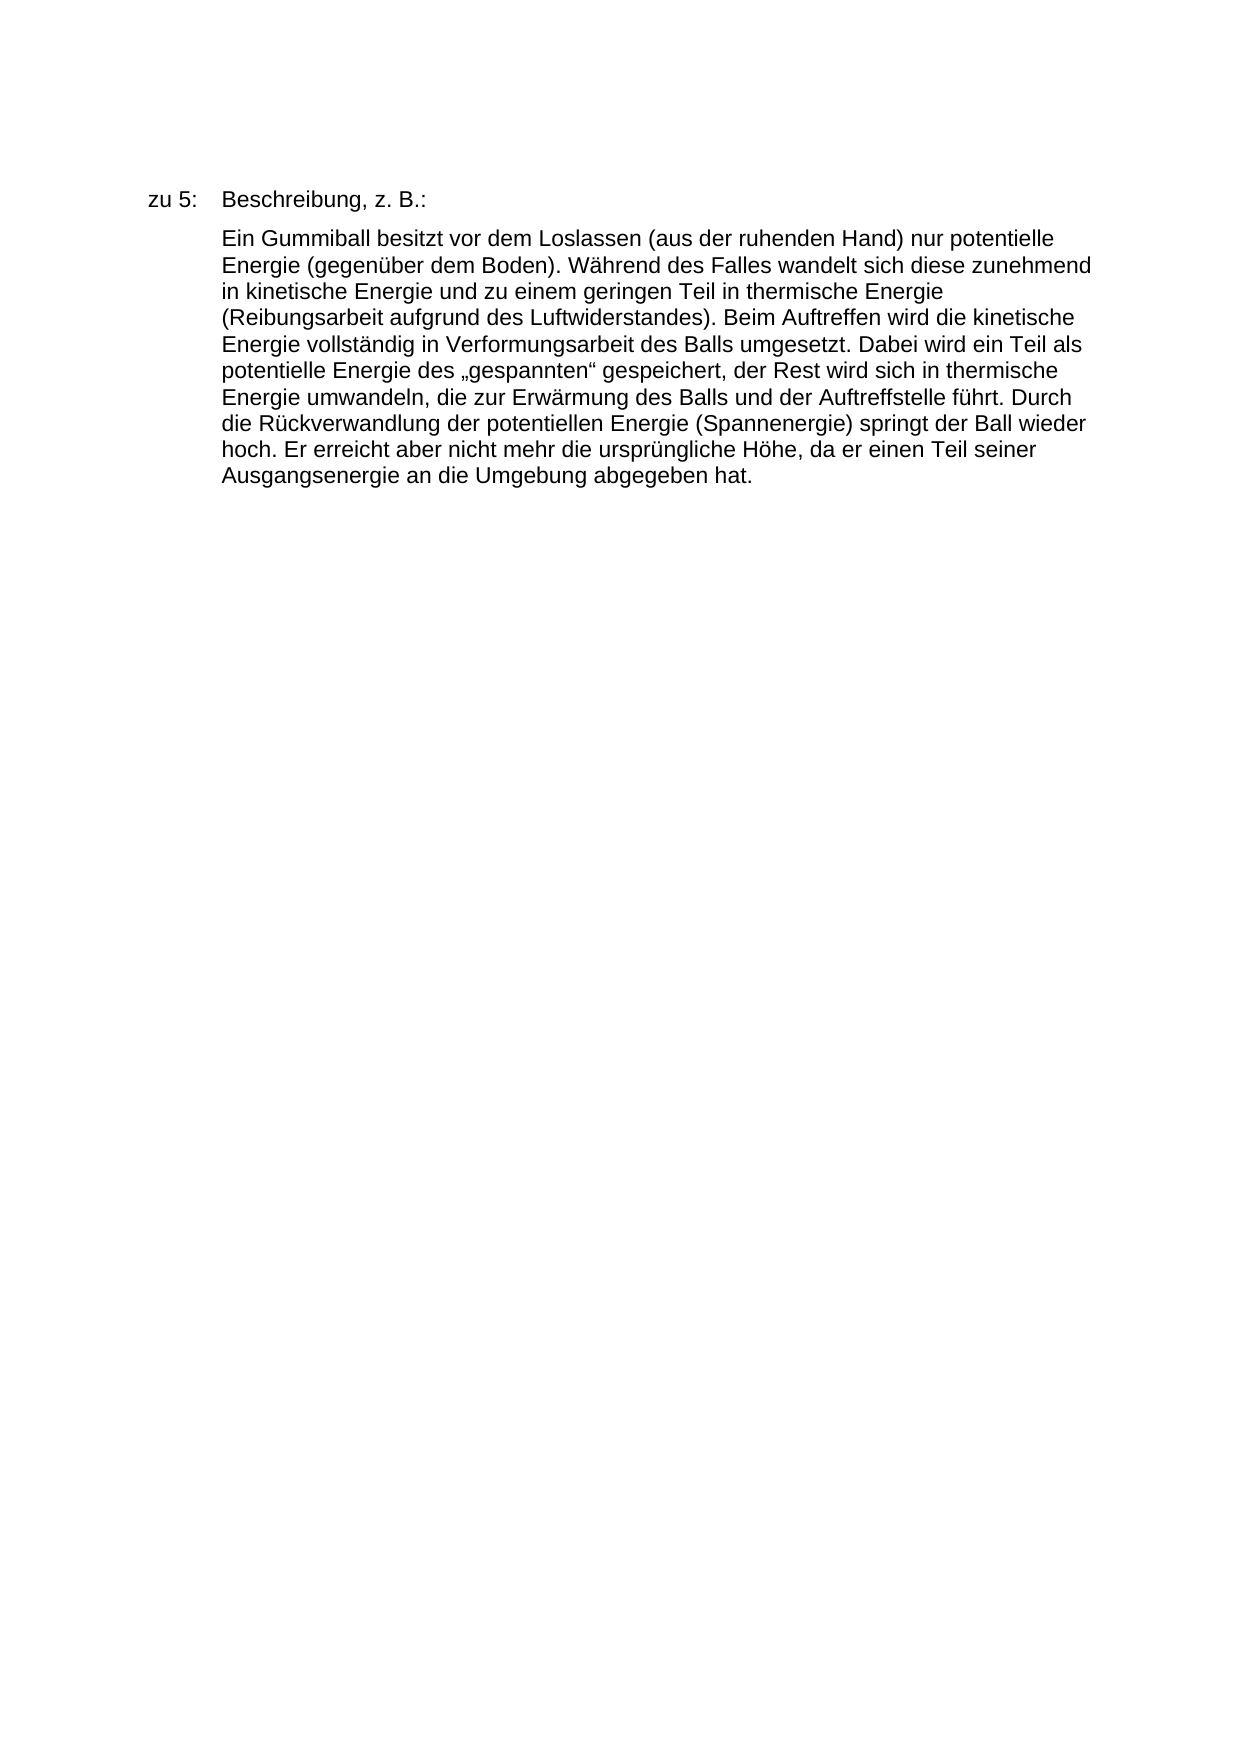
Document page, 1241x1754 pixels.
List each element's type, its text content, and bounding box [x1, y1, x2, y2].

text Ein Gummiball besitzt vor dem Loslassen (aus der ruhenden Hand) nur potentielle Energie (gegenüber dem Boden). Während des Falles wandelt sich diese zunehmend in kinetische Energie und zu einem geringen Teil in thermische Energie (Reibungsarbeit aufgrund des Luftwiderstandes). Beim Auftreffen wird die kinetische Energie vollständig in Verformungsarbeit des Balls umgesetzt. Dabei wird ein Teil als potentielle Energie des „gespannten“ gespeichert, der Rest wird sich in thermische Energie umwandeln, die zur Erwärmung des Balls und der Auftreffstelle führt. Durch die Rückverwandlung der potentiellen Energie (Spannenergie) springt der Ball wieder hoch. Er erreicht aber nicht mehr die ursprüngliche Höhe, da er einen Teil seiner Ausgangsenergie an die Umgebung abgegeben hat. [148, 225, 1093, 489]
text zu 5: Beschreibung, z. B.: [148, 186, 1093, 213]
